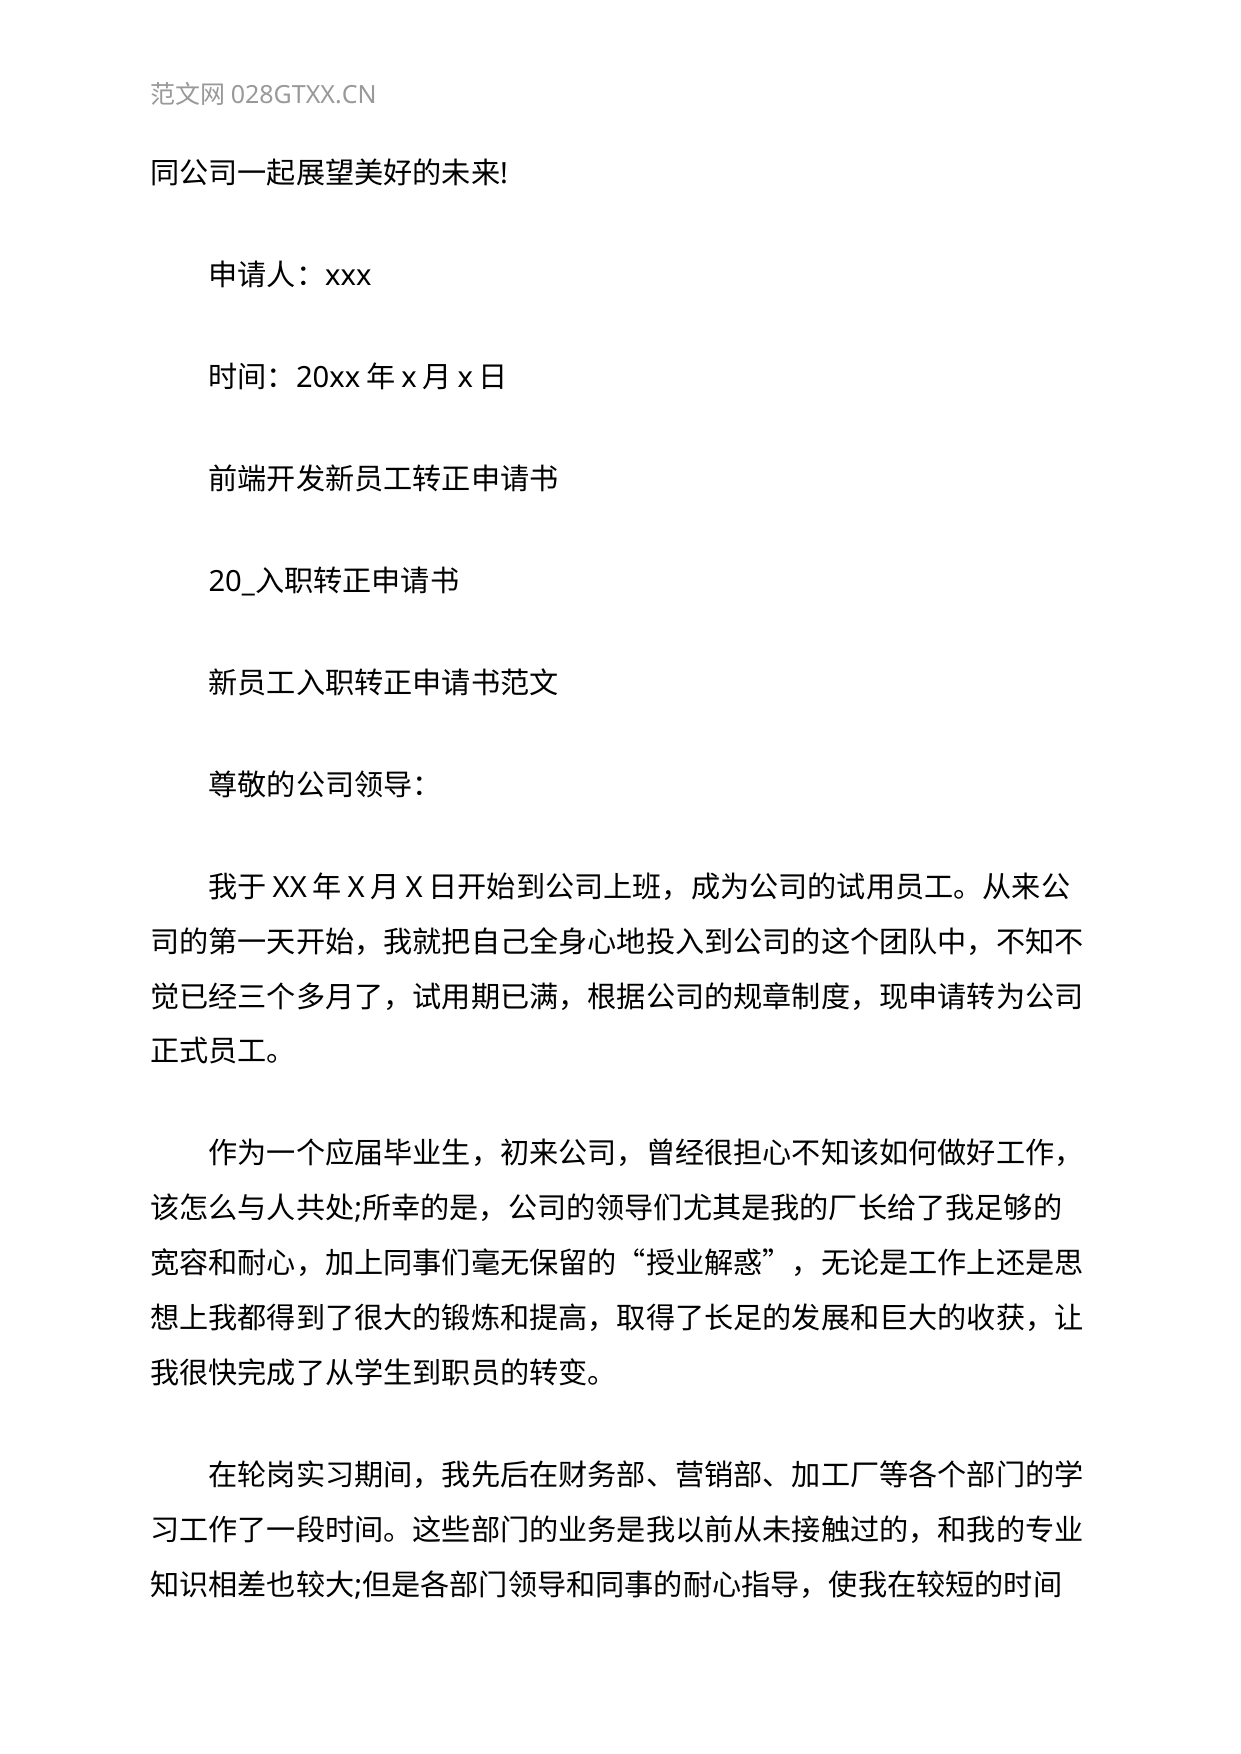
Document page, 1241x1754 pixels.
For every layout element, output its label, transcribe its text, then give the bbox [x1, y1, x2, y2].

text 前端开发新员工转正申请书 [150, 456, 1090, 498]
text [150, 150, 1090, 192]
text 20_入职转正申请书 [150, 558, 1090, 600]
text 尊敬的公司领导： [150, 761, 1090, 804]
text 申请人：xxx [150, 252, 1090, 294]
text 我于XX年X月X日开始到公司上班，成为公司的试用员工。从来公司的第一天开始，我就把自己全身心地投入到公司的这个团队中，不知不觉已经三个多月了，试用期已满，根据公司的规章制度，现申请转为公司正式员工。 [150, 863, 1090, 1070]
text 时间：20xx年x月x日 [150, 354, 1090, 396]
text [150, 1451, 1090, 1603]
text 作为一个应届毕业生，初来公司，曾经很担心不知该如何做好工作，该怎么与人共处;所幸的是，公司的领导们尤其是我的厂长给了我足够的宽容和耐心，加上同事们毫无保留的“授业解惑”，无论是工作上还是思想上我都得到了很大的锻炼和提高，取得了长足的发展和巨大的收获，让我很快完成了从学生到职员的转变。 [150, 1130, 1090, 1392]
text 新员工入职转正申请书范文 [150, 660, 1090, 702]
